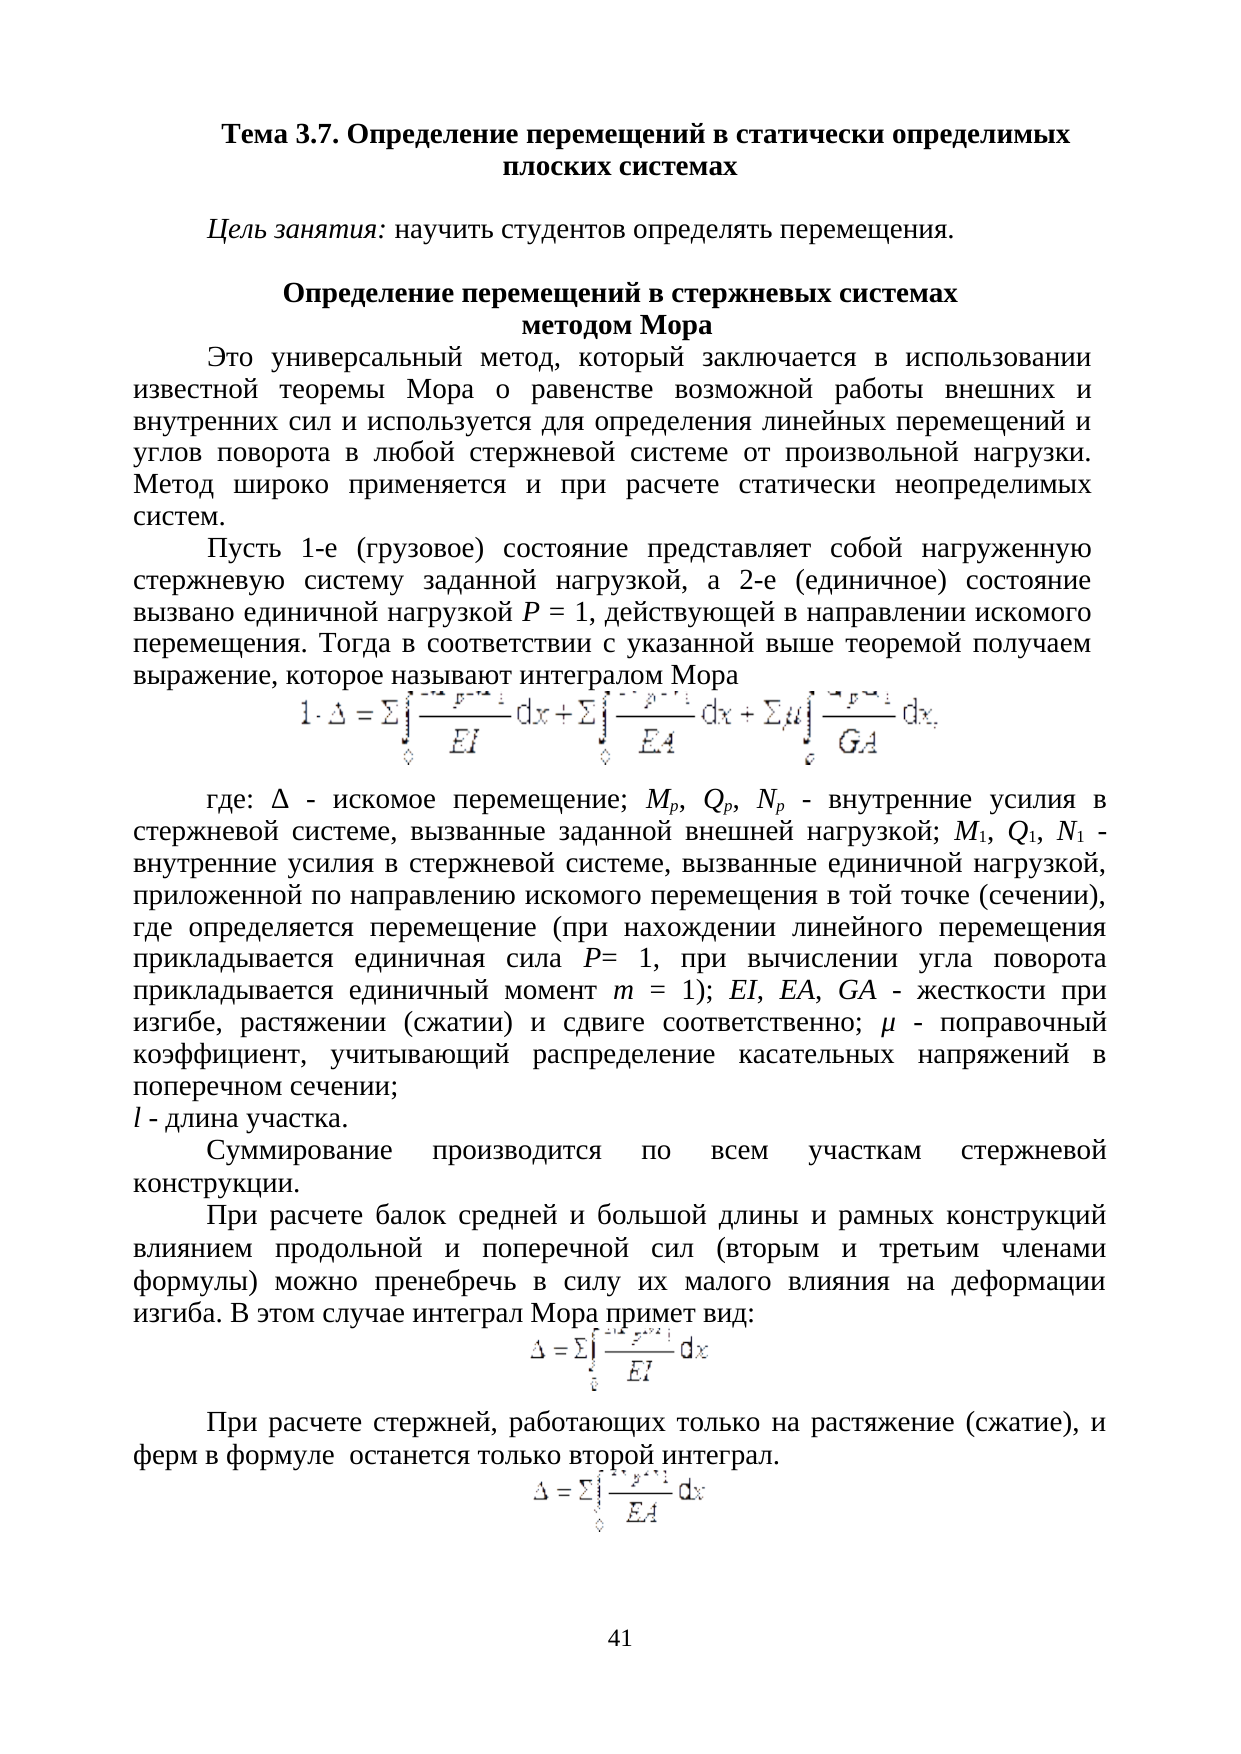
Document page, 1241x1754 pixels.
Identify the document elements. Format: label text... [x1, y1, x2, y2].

text методом Мора [133, 309, 1107, 341]
text Это универсальный метод, который заключается в использовании известной теоремы Мора о равенстве возможной работы внешних и внутренних сил и используется для определения линейных перемещений и углов поворота в любой стержневой системе от произвольной нагрузки. Метод широко применяется и при расчете статически неопределимых систем. [133, 341, 1092, 532]
picture [533, 1470, 707, 1532]
text При расчете балок средней и большой длины и рамных конструкций влиянием продольной и поперечной сил (вторым и третьим членами формулы) можно пренебречь в силу их малого влияния на деформации изгиба. В этом случае интеграл Мора примет вид: [133, 1198, 1107, 1329]
text Суммирование производится по всем участкам стержневой конструкции. [133, 1133, 1107, 1198]
text l - длина участка. [133, 1102, 1107, 1133]
text Цель занятия: научить студентов определять перемещения. [133, 213, 1107, 245]
picture [300, 691, 940, 765]
text Тема 3.7. Определение перемещений в статически определимых плоских системах [133, 118, 1107, 182]
text Определение перемещений в стержневых системах [133, 277, 1107, 309]
text Пусть 1-е (грузовое) состояние представляет собой нагруженную стержневую систему заданной нагрузкой, а 2-е (единичное) состояние вызвано единичной нагрузкой Р = 1, действующей в направлении искомого перемещения. Тогда в соответствии с указанной выше теоремой получаем выражение, которое называют интегралом Мора [133, 532, 1092, 691]
picture [530, 1328, 710, 1391]
text где: ∆ - искомое перемещение; Мр, Qp, Np - внутренние усилия в стержневой системе, вызванные заданной внешней нагрузкой; М1, Q1, N1 - внутренние усилия в стержневой системе, вызванные единичной нагрузкой, приложенной по направлению искомого перемещения в той точке (сечении), где определяется перемещение (при нахождении линейного перемещения прикладывается единичная сила Р= 1, при вычислении угла поворота прикладывается единичный момент m = 1); EI, EA, GA - жесткости при изгибе, растяжении (сжатии) и сдвиге соответственно; μ - поправочный коэффициент, учитывающий распределение касательных напряжений в поперечном сечении; [133, 783, 1107, 1102]
text При расчете стержней, работающих только на растяжение (сжатие), и ферм в формуле останется только второй интеграл. [133, 1406, 1107, 1471]
